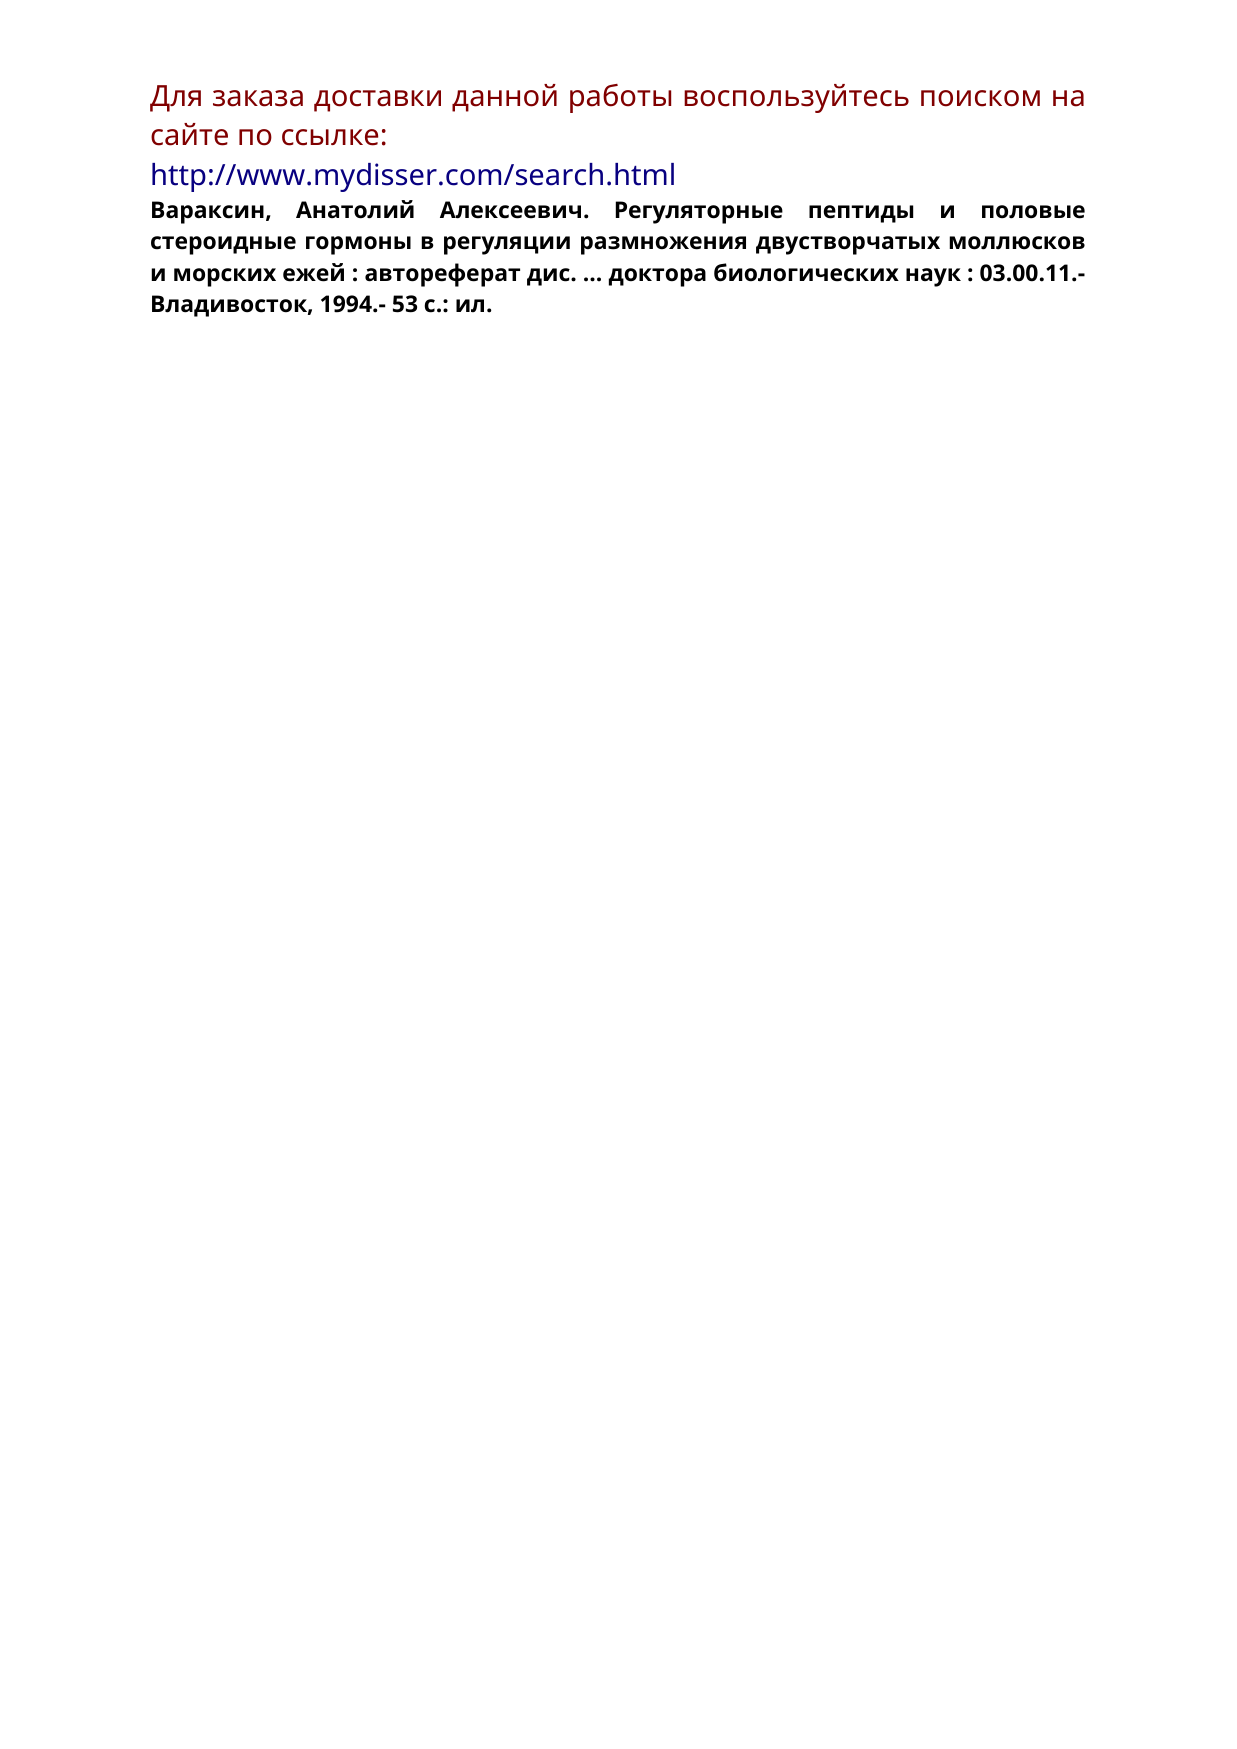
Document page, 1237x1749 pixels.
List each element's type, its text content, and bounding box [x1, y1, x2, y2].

text Вараксин, Анатолий Алексеевич. Регуляторные пептиды и половые стероидные гормоны в регуляции размножения двустворчатых моллюсков и морских ежей : автореферат дис. ... доктора биологических наук : 03.00.11.- Владивосток, 1994.- 53 с.: ил. [150, 194, 1086, 319]
